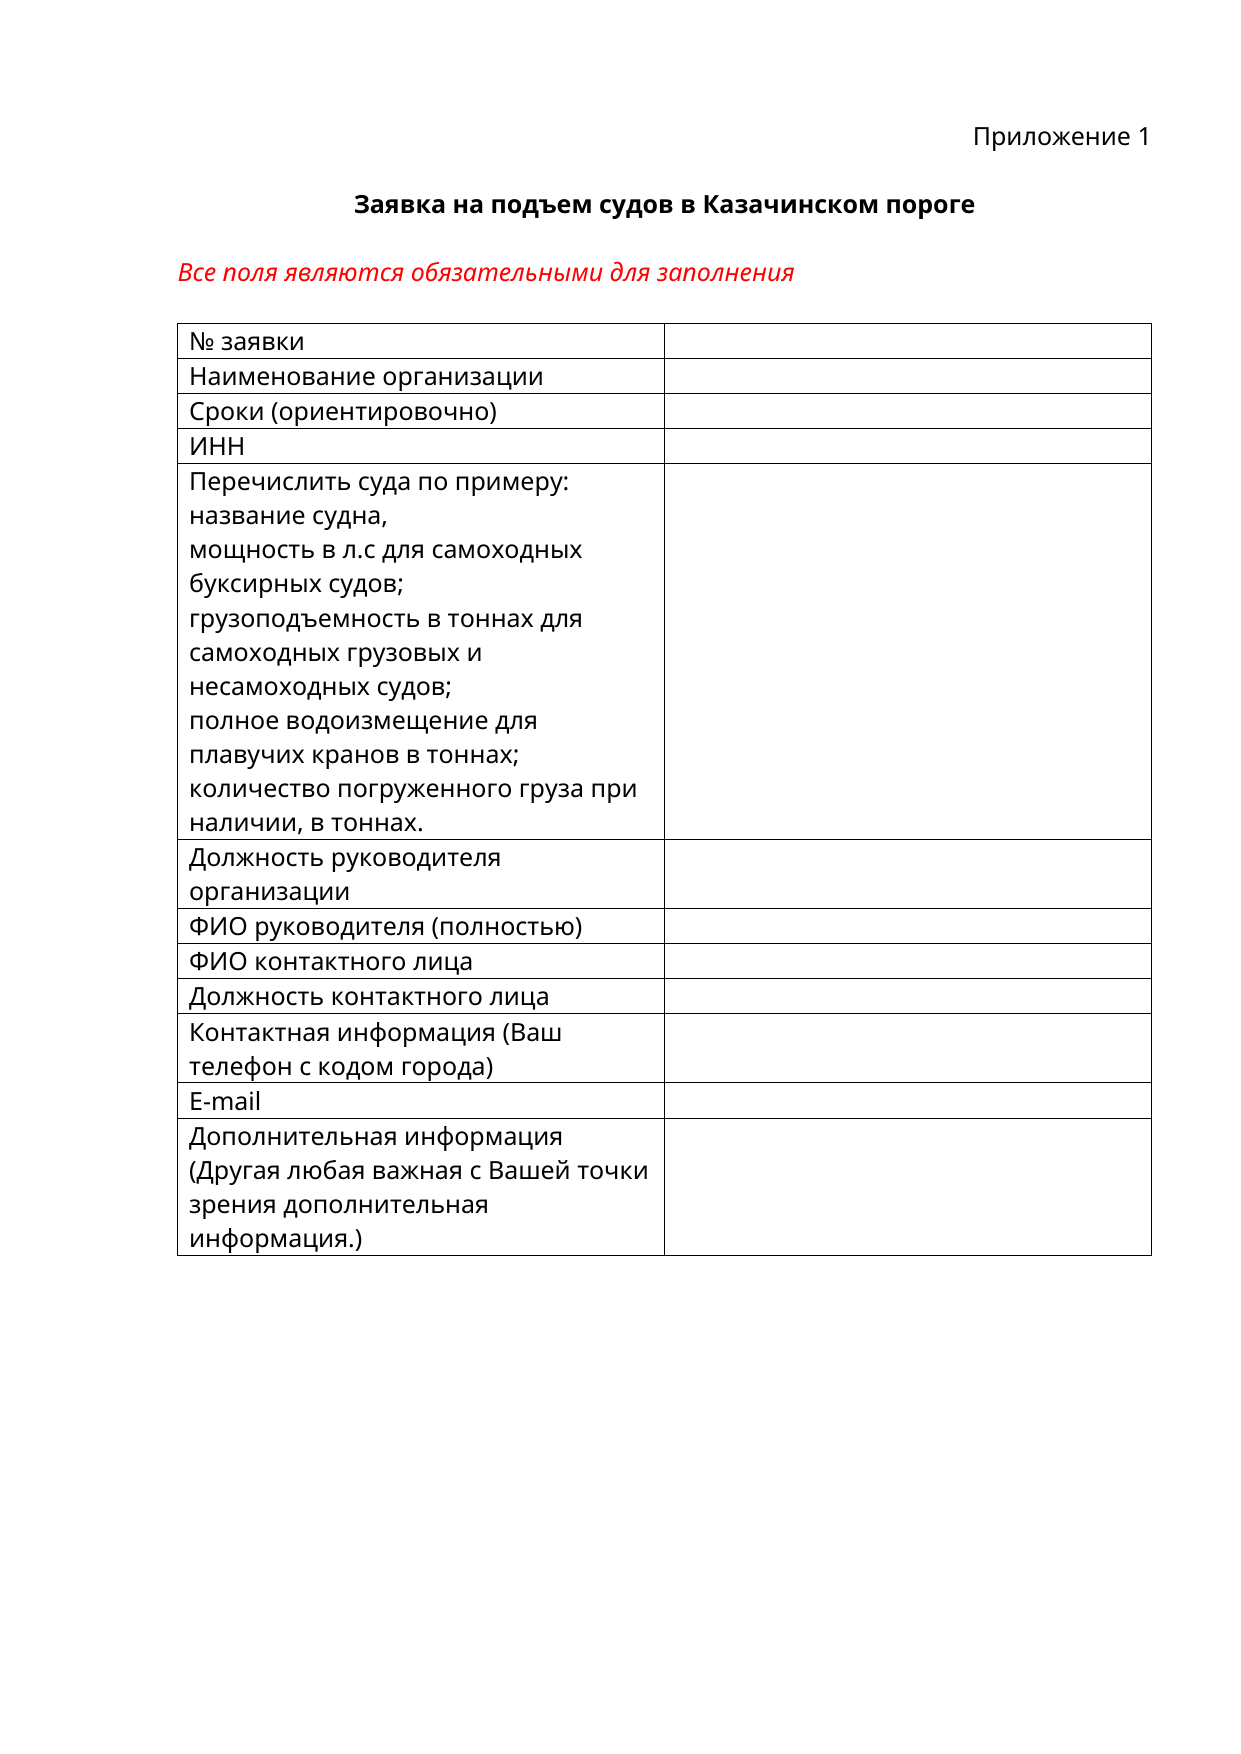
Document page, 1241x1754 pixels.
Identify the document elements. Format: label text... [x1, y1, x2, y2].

table_cell [665, 464, 1151, 839]
table_cell [665, 944, 1151, 978]
table_cell [665, 840, 1151, 908]
table_cell [665, 909, 1151, 943]
table_cell Дополнительная информация (Другая любая важная с Вашей точки зрения дополнительная информация.) [178, 1119, 664, 1255]
table_cell [665, 1119, 1151, 1255]
table_cell [665, 979, 1151, 1013]
table_cell ФИО контактного лица [178, 944, 664, 978]
table_cell [665, 429, 1151, 463]
table_cell ИНН [178, 429, 664, 463]
table_cell Перечислить суда по примеру: название судна, мощность в л.с для самоходных буксирных судов; грузоподъемность в тоннах для самоходных грузовых и несамоходных судов; полное водоизмещение для плавучих кранов в тоннах; количество погруженного груза при наличии, в тоннах. [178, 464, 664, 839]
table_cell [665, 1014, 1151, 1082]
table_cell Должность контактного лица [178, 979, 664, 1013]
table_cell E-mail [178, 1083, 664, 1117]
table_cell ФИО руководителя (полностью) [178, 909, 664, 943]
text Приложение 1 [177, 118, 1152, 152]
text Заявка на подъем судов в Казачинском пороге [177, 186, 1152, 220]
table_cell Сроки (ориентировочно) [178, 394, 664, 428]
table_cell Контактная информация (Ваш телефон с кодом города) [178, 1014, 664, 1082]
table_cell [665, 394, 1151, 428]
table_header [665, 324, 1151, 358]
table_header № заявки [178, 324, 664, 358]
table_cell Должность руководителя организации [178, 840, 664, 908]
text Все поля являются обязательными для заполнения [177, 254, 1152, 288]
table_cell [665, 359, 1151, 393]
table_cell [665, 1083, 1151, 1117]
table_cell Наименование организации [178, 359, 664, 393]
